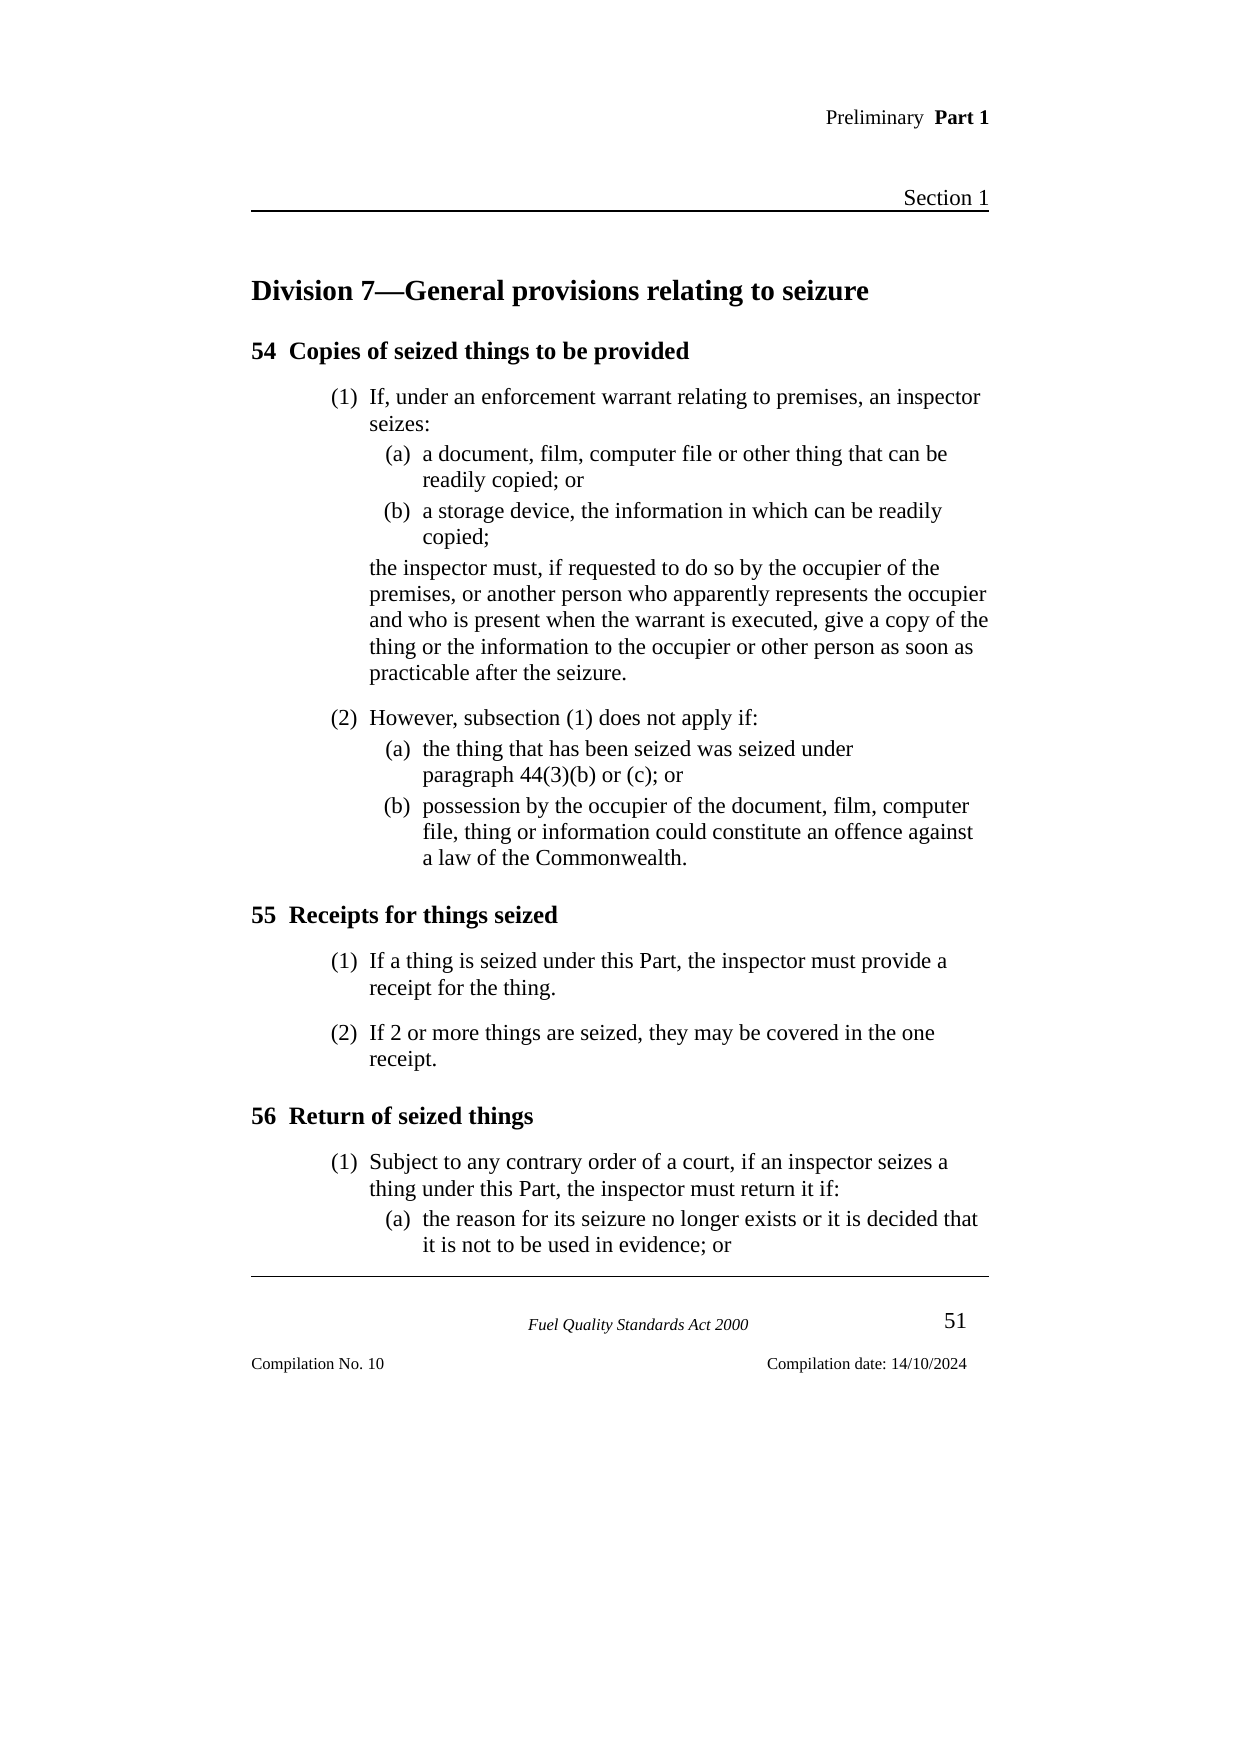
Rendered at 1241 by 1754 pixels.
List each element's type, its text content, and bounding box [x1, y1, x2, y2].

text (a) the reason for its seizure no longer exists or it is decided that it is not to be used in evidence; or [251, 1205, 989, 1258]
text (1) If, under an enforcement warrant relating to premises, an inspector seizes: [251, 383, 989, 436]
text Division 7—General provisions relating to seizure [251, 273, 989, 307]
text (1) Subject to any contrary order of a court, if an inspector seizes a thing under this Part, the inspector must return it if: [251, 1148, 989, 1201]
text (b) possession by the occupier of the document, film, computer file, thing or information could constitute an offence against a law of the Commonwealth. [251, 792, 989, 871]
text the inspector must, if requested to do so by the occupier of the premises, or another person who apparently represents the occupier and who is present when the warrant is executed, give a copy of the thing or the information to the occupier or other person as soon as practicable after the seizure. [369, 554, 989, 686]
text (a) a document, film, computer file or other thing that can be readily copied; or [251, 440, 989, 493]
text (2) However, subsection (1) does not apply if: [251, 704, 989, 731]
text (2) If 2 or more things are seized, they may be covered in the one receipt. [251, 1019, 989, 1072]
text (1) If a thing is seized under this Part, the inspector must provide a receipt for the thing. [251, 947, 989, 1000]
text 55 Receipts for things seized [251, 900, 989, 929]
text 54 Copies of seized things to be provided [251, 336, 989, 364]
text 56 Return of seized things [251, 1101, 989, 1129]
text (b) a storage device, the information in which can be readily copied; [251, 497, 989, 550]
text (a) the thing that has been seized was seized under paragraph 44(3)(b) or (c); or [251, 735, 989, 788]
